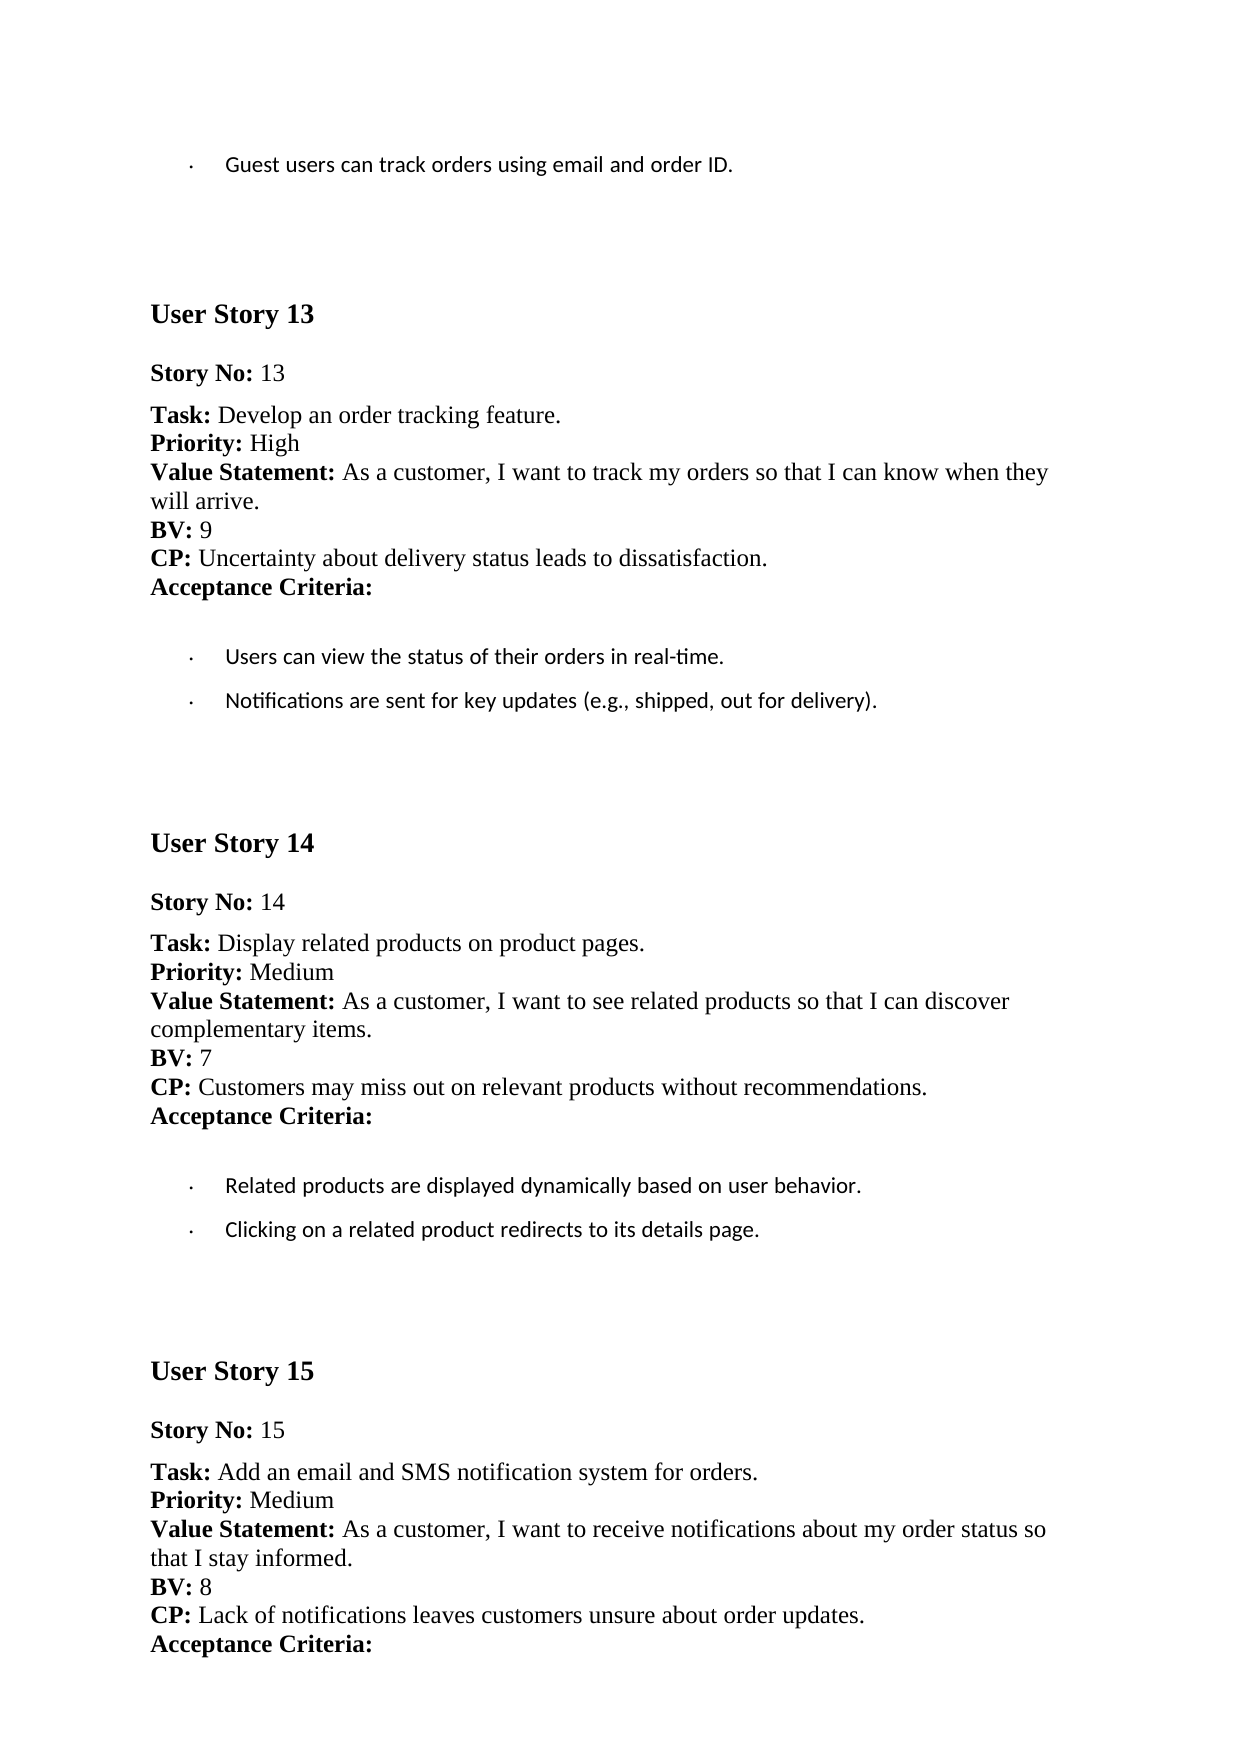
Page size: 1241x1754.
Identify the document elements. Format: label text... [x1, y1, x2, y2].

text Story No: 14 [150, 887, 1137, 916]
subtitle Acceptance Criteria: [150, 1629, 1137, 1658]
text Value Statement: As a customer, I want to see related products so that I can discover complementary items. [150, 986, 1073, 1043]
subtitle User Story 15 [150, 1354, 1137, 1387]
text Task: Display related products on product pages. [150, 928, 1137, 957]
text BV: 8 [150, 1572, 1137, 1601]
text Value Statement: As a customer, I want to receive notifications about my order status so that I stay informed. [150, 1514, 1073, 1572]
text BV: 9 [150, 515, 1137, 543]
text CP: Lack of notifications leaves customers unsure about order updates. [150, 1601, 1137, 1629]
text Story No: 15 [150, 1416, 1137, 1444]
subtitle User Story 13 [150, 297, 1137, 329]
text Task: Develop an order tracking feature. [150, 400, 1137, 428]
list Clicking on a related product redirects to its details page. [188, 1215, 1137, 1243]
subtitle Acceptance Criteria: [150, 1101, 1137, 1129]
text Priority: Medium [150, 957, 1137, 986]
list Related products are displayed dynamically based on user behavior. [188, 1171, 1137, 1199]
text CP: Customers may miss out on relevant products without recommendations. [150, 1072, 1137, 1101]
list Guest users can track orders using email and order ID. [188, 150, 1137, 178]
subtitle User Story 14 [150, 826, 1137, 858]
text Priority: High [150, 428, 1137, 457]
list Users can view the status of their orders in real-time. [188, 642, 1137, 671]
subtitle Acceptance Criteria: [150, 572, 1137, 601]
text CP: Uncertainty about delivery status leads to dissatisfaction. [150, 543, 1137, 572]
text Value Statement: As a customer, I want to track my orders so that I can know when they will arrive. [150, 457, 1073, 515]
list Notifications are sent for key updates (e.g., shipped, out for delivery). [188, 687, 1137, 714]
text Story No: 13 [150, 358, 1137, 387]
text Task: Add an email and SMS notification system for orders. [150, 1457, 1137, 1486]
text BV: 7 [150, 1043, 1137, 1072]
text Priority: Medium [150, 1486, 1137, 1514]
